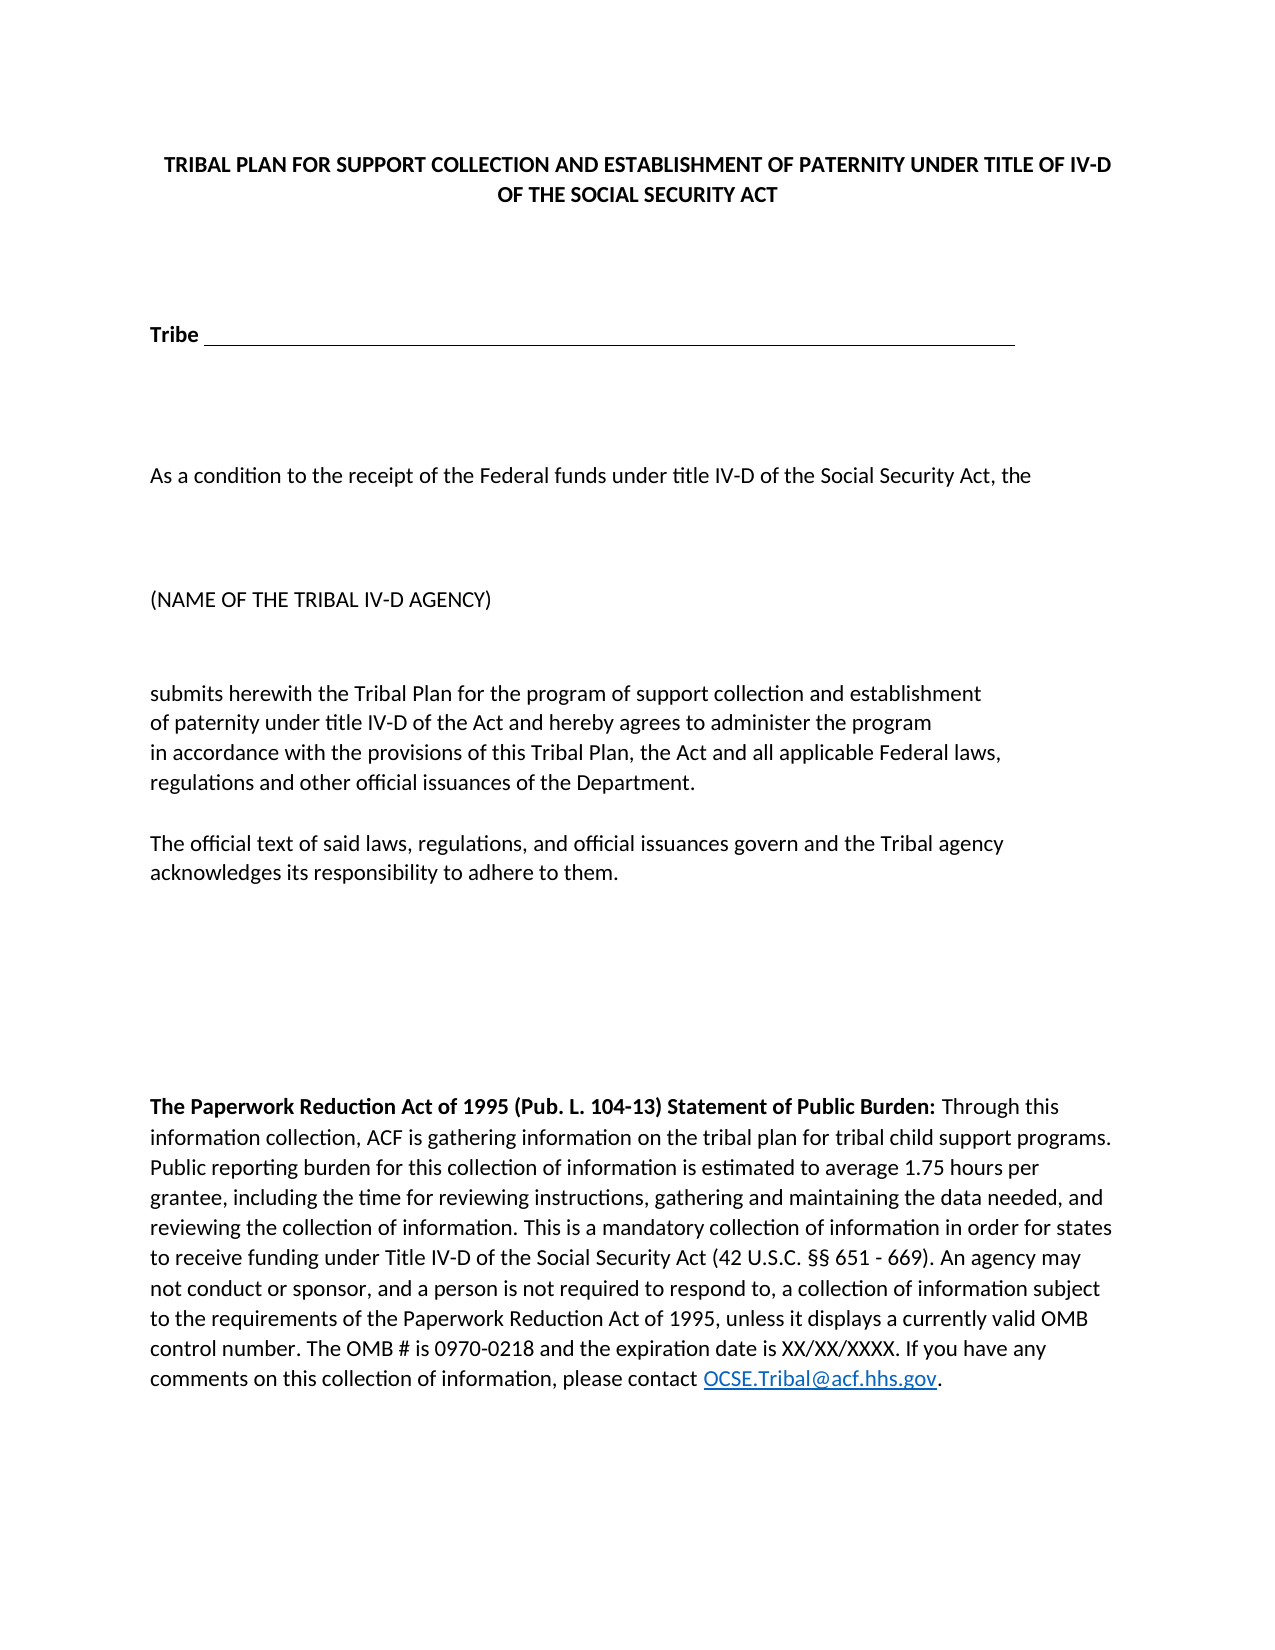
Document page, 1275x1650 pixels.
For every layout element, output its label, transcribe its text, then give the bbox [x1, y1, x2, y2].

text in accordance with the provisions of this Tribal Plan, the Act and all applicable Federal laws, regulations and other official issuances of the Department. [150, 738, 1094, 796]
text (NAME OF THE TRIBAL IV-D AGENCY) [150, 585, 1137, 613]
text Tribe [150, 321, 1137, 348]
text The official text of said laws, regulations, and official issuances govern and the Tribal agency acknowledges its responsibility to adhere to them. [150, 829, 1118, 886]
text As a condition to the receipt of the Federal funds under title IV-D of the Social Security Act, the [150, 461, 1137, 489]
text The Paperwork Reduction Act of 1995 (Pub. L. 104-13) Statement of Public Burden: Through this information collection, ACF is gathering information on the tribal plan for tribal child support programs. Public reporting burden for this collection of information is estimated to average 1.75 hours per grantee, including the time for reviewing instructions, gathering and maintaining the data needed, and reviewing the collection of information. This is a mandatory collection of information in order for states to receive funding under Title IV-D of the Social Security Act (42 U.S.C. §§ 651 - 669). An agency may not conduct or sponsor, and a person is not required to respond to, a collection of information subject to the requirements of the Paperwork Reduction Act of 1995, unless it displays a currently valid OMB control number. The OMB # is 0970-0218 and the expiration date is XX/XX/XXXX. If you have any comments on this collection of information, please contact OCSE.Tribal@acf.hhs.gov. [150, 1092, 1118, 1392]
text submits herewith the Tribal Plan for the program of support collection and establishment of paternity under title IV-D of the Act and hereby agrees to administer the program [150, 679, 990, 736]
text TRIBAL PLAN FOR SUPPORT COLLECTION AND ESTABLISHMENT OF PATERNITY UNDER TITLE OF IV-D OF THE SOCIAL SECURITY ACT [164, 150, 1118, 208]
